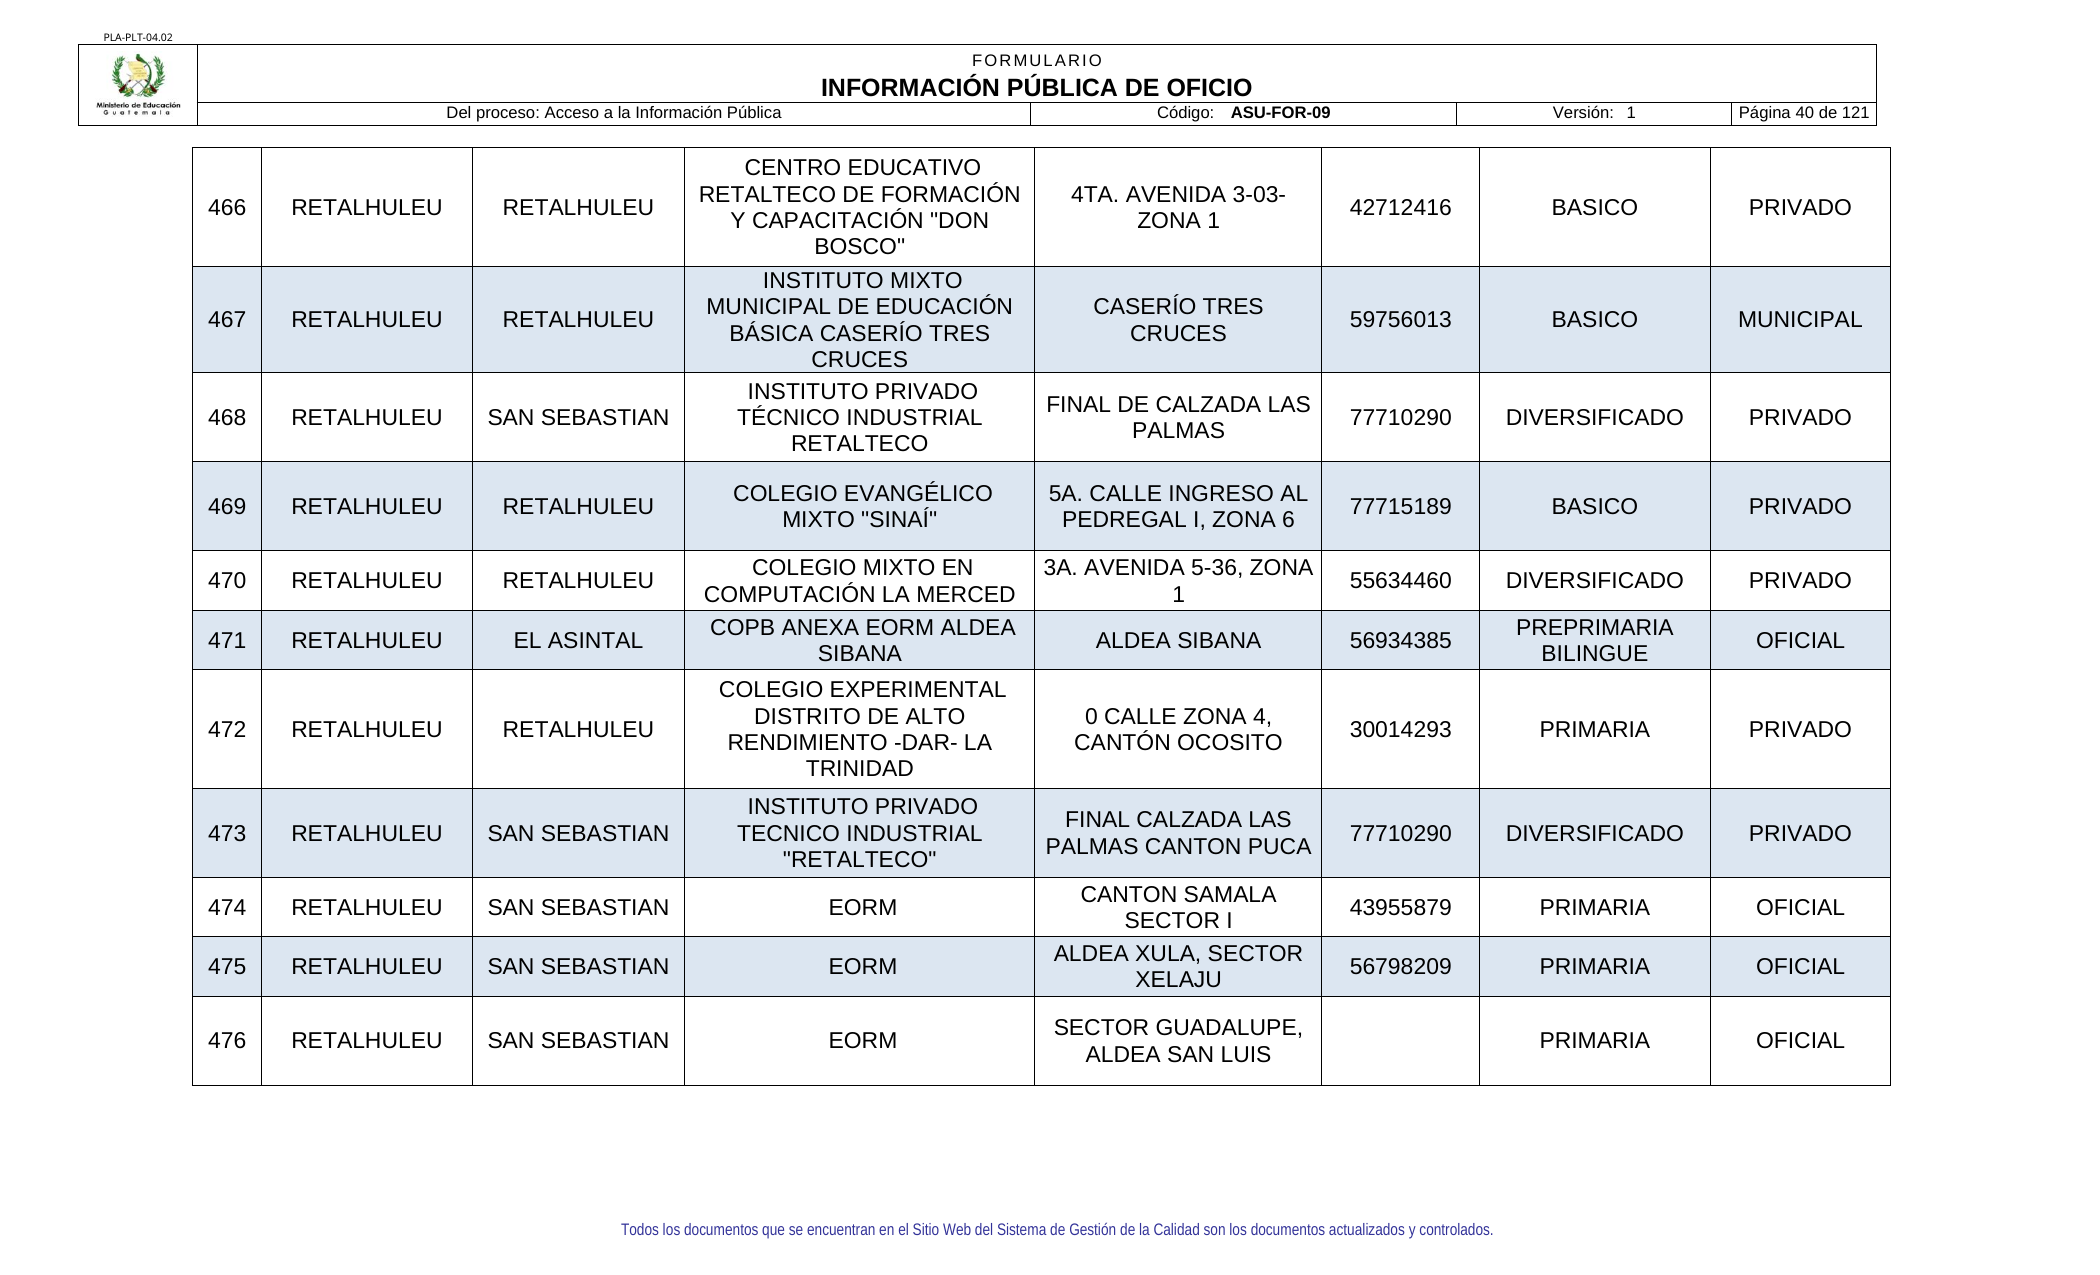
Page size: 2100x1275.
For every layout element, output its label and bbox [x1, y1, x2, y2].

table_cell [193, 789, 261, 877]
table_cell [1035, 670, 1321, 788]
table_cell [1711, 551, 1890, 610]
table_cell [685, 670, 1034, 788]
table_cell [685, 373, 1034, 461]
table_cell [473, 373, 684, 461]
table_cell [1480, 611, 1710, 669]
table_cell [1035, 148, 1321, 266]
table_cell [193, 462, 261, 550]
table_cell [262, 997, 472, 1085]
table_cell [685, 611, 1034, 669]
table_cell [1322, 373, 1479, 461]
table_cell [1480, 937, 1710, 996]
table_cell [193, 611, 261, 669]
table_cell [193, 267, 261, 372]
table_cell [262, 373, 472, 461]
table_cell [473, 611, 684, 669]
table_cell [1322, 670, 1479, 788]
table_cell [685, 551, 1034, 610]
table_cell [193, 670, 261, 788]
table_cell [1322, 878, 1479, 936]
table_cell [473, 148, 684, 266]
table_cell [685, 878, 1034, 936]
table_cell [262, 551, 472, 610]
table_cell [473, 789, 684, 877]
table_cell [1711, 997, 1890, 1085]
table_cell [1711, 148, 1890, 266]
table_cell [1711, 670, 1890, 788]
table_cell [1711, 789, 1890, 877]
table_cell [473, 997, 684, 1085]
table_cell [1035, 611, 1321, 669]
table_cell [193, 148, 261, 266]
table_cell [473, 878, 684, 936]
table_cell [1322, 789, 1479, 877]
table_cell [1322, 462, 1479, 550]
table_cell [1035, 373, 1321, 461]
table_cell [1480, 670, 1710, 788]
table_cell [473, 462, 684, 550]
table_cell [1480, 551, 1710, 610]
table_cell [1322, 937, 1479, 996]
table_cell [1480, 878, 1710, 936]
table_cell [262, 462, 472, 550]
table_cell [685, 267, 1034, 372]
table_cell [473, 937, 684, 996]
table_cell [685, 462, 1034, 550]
picture [95, 51, 181, 117]
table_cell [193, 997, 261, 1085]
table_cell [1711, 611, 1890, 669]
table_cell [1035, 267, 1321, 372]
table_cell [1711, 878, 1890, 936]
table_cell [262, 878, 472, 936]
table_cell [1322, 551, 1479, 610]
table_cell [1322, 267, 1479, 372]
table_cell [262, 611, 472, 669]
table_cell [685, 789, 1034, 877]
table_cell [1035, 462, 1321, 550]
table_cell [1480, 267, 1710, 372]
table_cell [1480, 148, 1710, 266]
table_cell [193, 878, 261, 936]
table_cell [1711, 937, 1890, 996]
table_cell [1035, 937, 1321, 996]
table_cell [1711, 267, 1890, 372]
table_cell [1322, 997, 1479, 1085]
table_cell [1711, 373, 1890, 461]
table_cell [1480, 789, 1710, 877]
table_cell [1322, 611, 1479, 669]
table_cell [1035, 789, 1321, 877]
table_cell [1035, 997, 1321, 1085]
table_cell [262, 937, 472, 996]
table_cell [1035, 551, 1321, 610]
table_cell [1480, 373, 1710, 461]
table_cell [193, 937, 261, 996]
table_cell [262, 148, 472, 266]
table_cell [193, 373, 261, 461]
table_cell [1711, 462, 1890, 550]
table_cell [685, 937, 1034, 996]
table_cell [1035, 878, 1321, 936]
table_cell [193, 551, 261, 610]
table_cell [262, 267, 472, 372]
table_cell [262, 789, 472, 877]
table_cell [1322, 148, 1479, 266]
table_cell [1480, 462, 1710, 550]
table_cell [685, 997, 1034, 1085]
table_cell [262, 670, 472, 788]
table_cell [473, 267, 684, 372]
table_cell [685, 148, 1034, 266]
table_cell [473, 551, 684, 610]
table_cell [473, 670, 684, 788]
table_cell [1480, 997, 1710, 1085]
